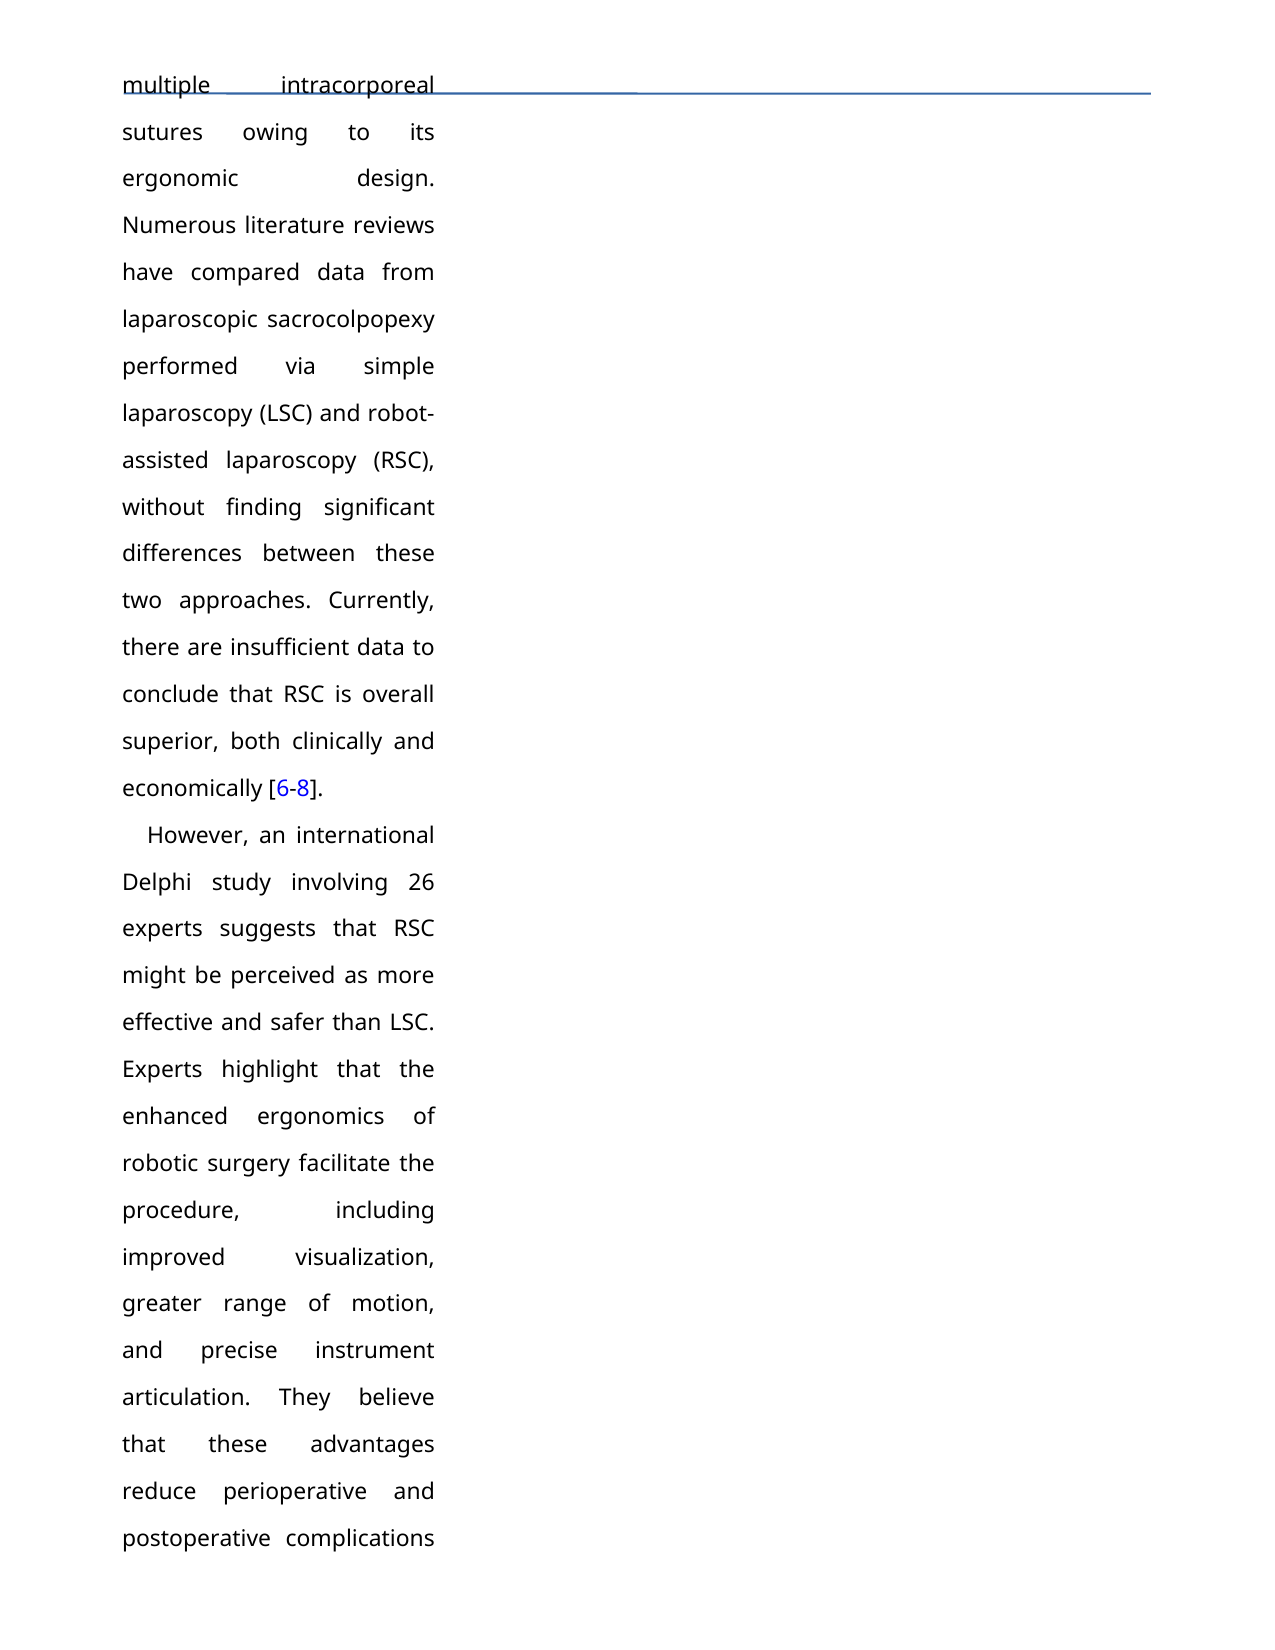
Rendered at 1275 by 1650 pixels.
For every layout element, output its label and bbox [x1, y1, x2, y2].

text [122, 69, 435, 803]
text [122, 819, 435, 1553]
